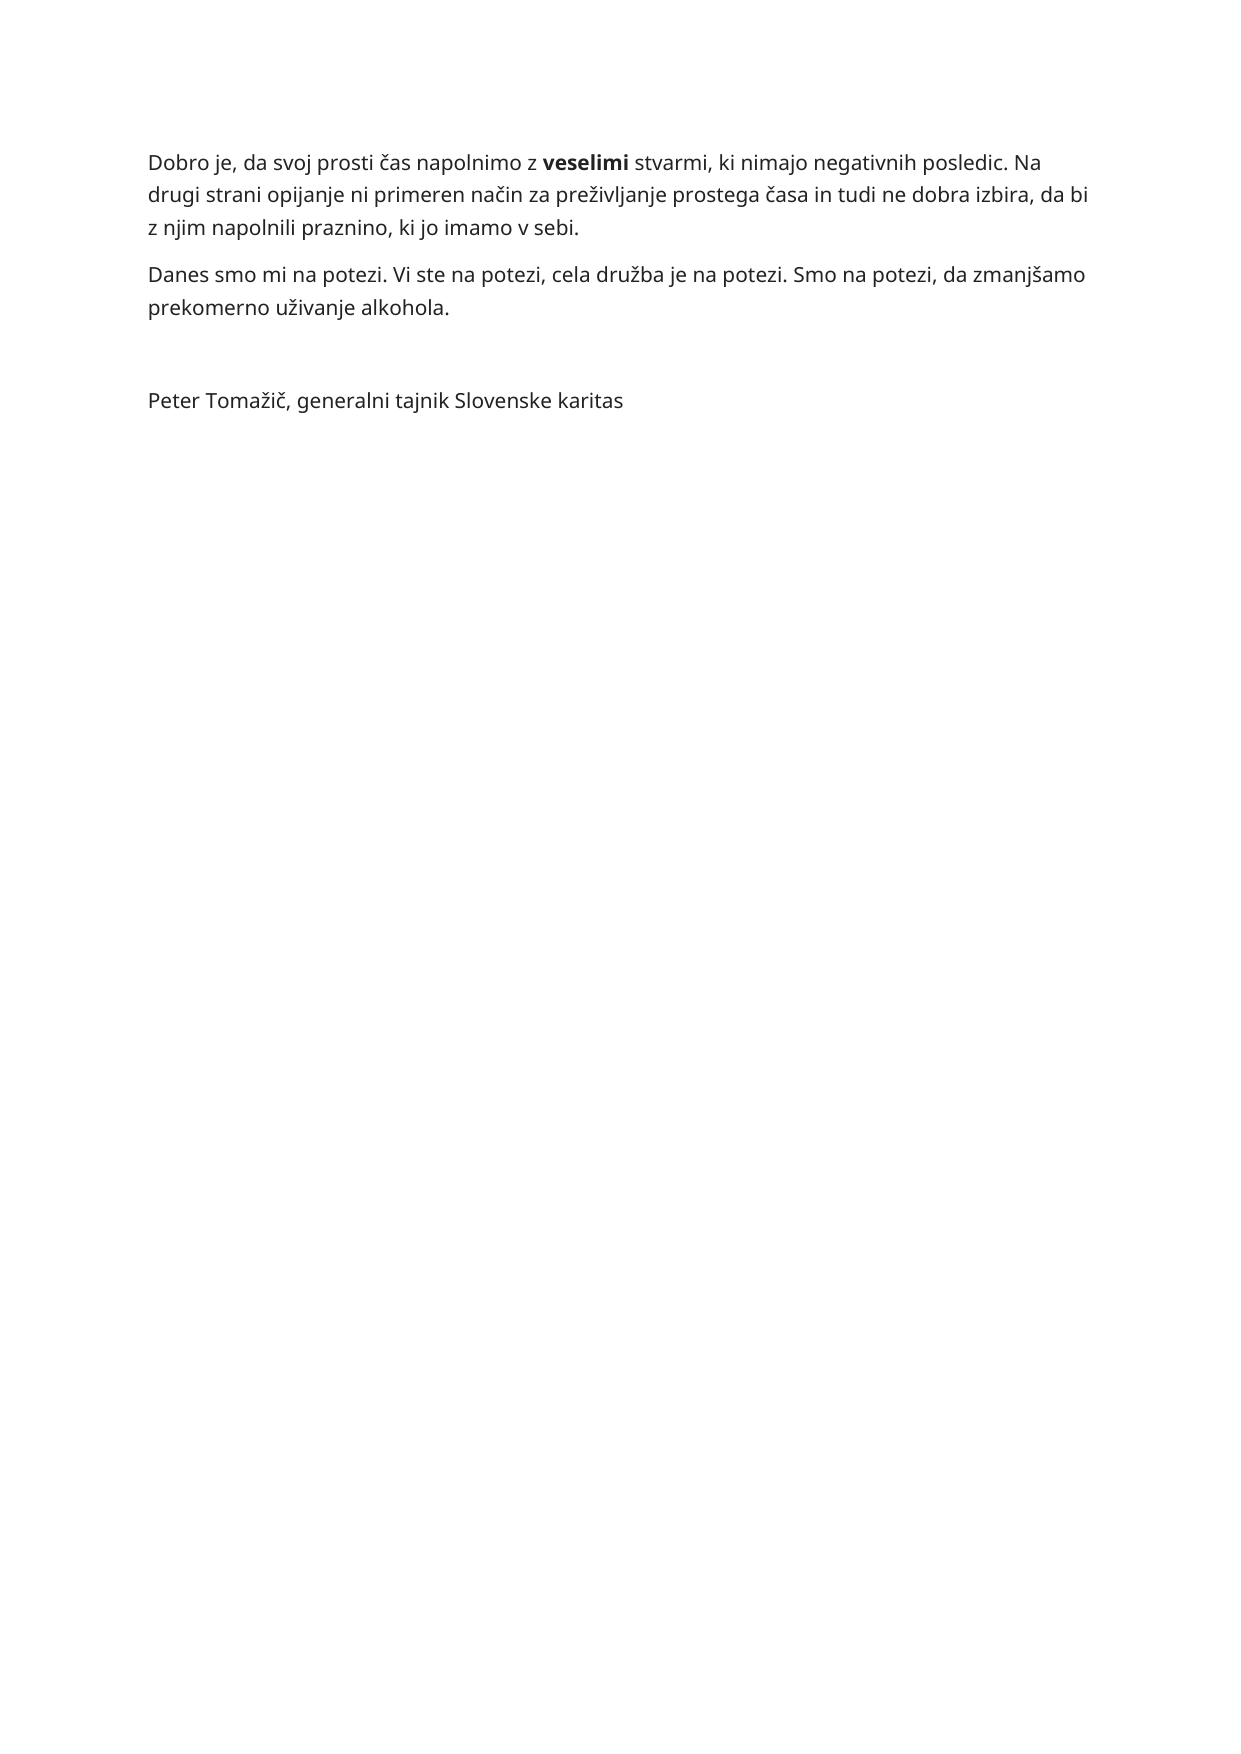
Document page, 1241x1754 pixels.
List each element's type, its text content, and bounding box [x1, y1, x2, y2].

text Danes smo mi na potezi. Vi ste na potezi, cela družba je na potezi. Smo na potezi, da zmanjšamo prekomerno uživanje alkohola. [148, 260, 1093, 321]
text Dobro je, da svoj prosti čas napolnimo z veselimi stvarmi, ki nimajo negativnih posledic. Na drugi strani opijanje ni primeren način za preživljanje prostega časa in tudi ne dobra izbira, da bi z njim napolnili praznino, ki jo imamo v sebi. [148, 148, 1093, 241]
text Peter Tomažič, generalni tajnik Slovenske karitas [148, 387, 1093, 415]
